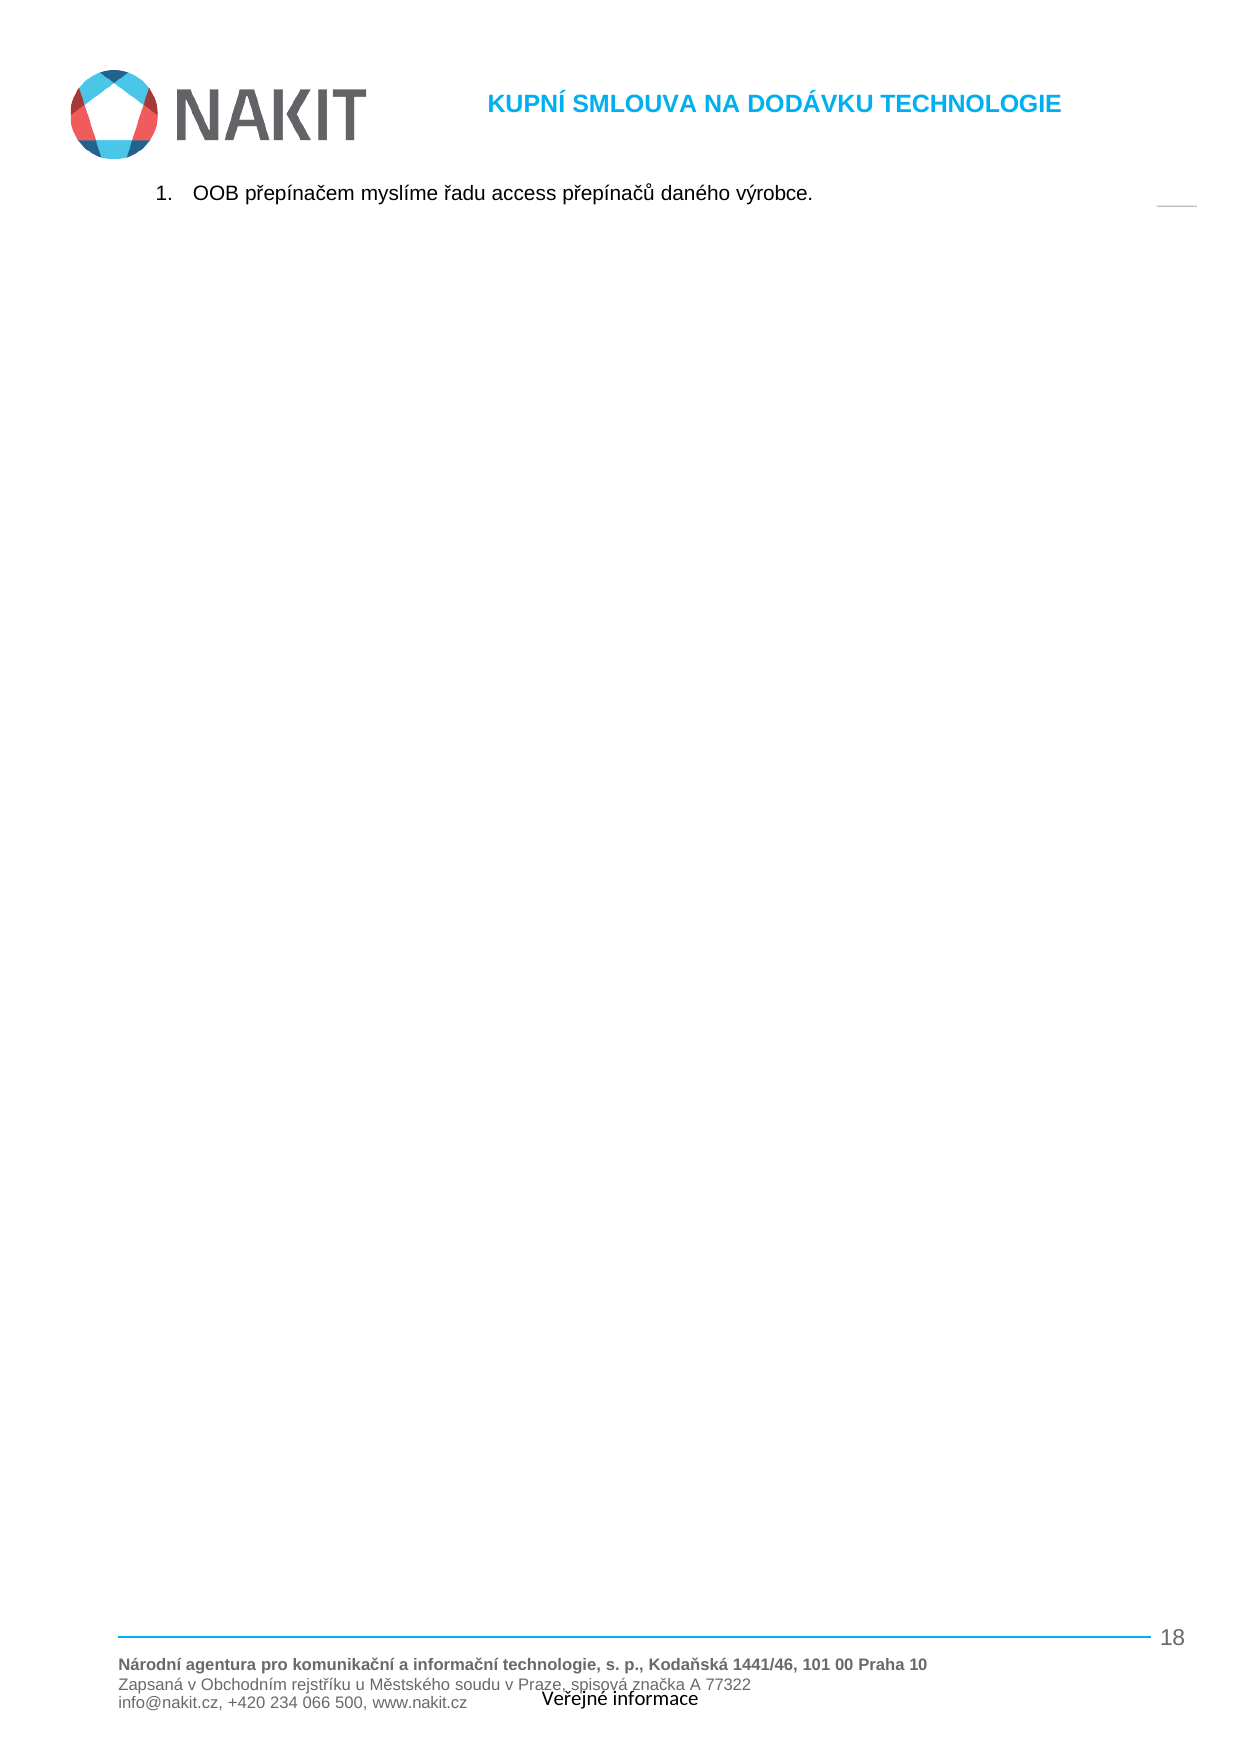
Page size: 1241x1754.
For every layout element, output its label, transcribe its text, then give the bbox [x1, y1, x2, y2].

picture [70, 70, 367, 159]
list OOB přepínačem myslíme řadu access přepínačů daného výrobce. [155, 181, 1223, 205]
